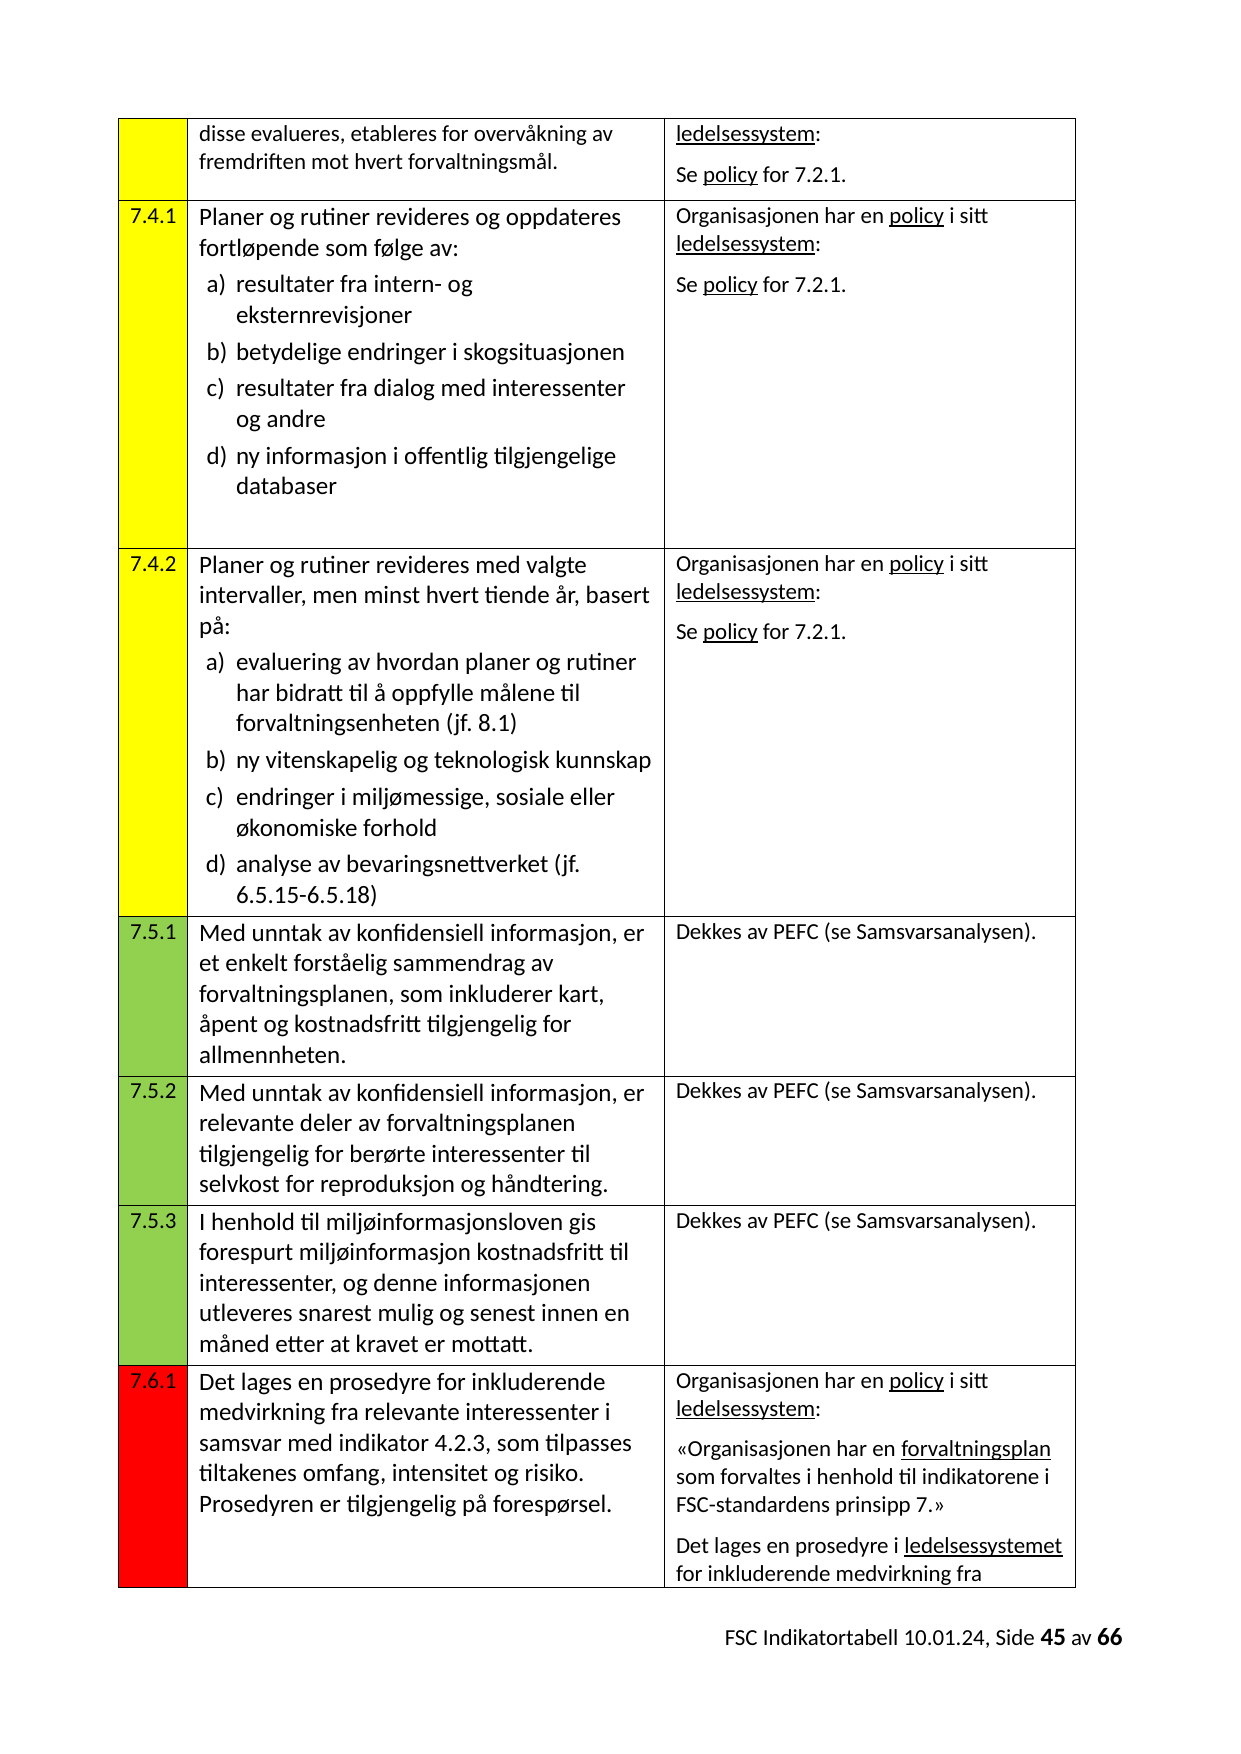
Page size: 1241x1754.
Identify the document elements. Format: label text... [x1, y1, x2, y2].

table_cell 7.3.1 [119, 119, 187, 200]
table_cell Dekkes av PEFC (se Samsvarsanalysen). [665, 1077, 1075, 1205]
table_cell Planer og rutiner revideres og oppdateres fortløpende som følge av: resultater fra intern- og eksternrevisjoner betydelige endringer i skogsituasjonen resultater fra dialog med interessenter og andre ny informasjon i offentlig tilgjengelige databaser [188, 201, 664, 548]
table_cell Med unntak av konfidensiell informasjon, er relevante deler av forvaltningsplanen tilgjengelig for berørte interessenter til selvkost for reproduksjon og håndtering. [188, 1077, 664, 1205]
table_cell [665, 119, 1075, 200]
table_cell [188, 1366, 664, 1587]
table_cell Dekkes av PEFC (se Samsvarsanalysen). [665, 917, 1075, 1076]
table_cell Planer og rutiner revideres med valgte intervaller, men minst hvert tiende år, basert på: evaluering av hvordan planer og rutiner har bidratt til å oppfylle målene til forvaltningsenheten (jf. 8.1) ny vitenskapelig og teknologisk kunnskap endringer i miljømessige, sosiale eller økonomiske forhold analyse av bevaringsnettverket (jf. 6.5.15-6.5.18) [188, 549, 664, 916]
table_cell Med unntak av konfidensiell informasjon, er et enkelt forståelig sammendrag av forvaltningsplanen, som inkluderer kart, åpent og kostnadsfritt tilgjengelig for allmennheten. [188, 917, 664, 1076]
table_cell Dekkes av PEFC (se Samsvarsanalysen). [665, 1206, 1075, 1365]
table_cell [665, 1366, 1075, 1587]
table_cell Organisasjonen har en policy i sitt ledelsessystem: Se policy for 7.2.1. [665, 201, 1075, 548]
table_cell 7.6.1 [119, 1366, 187, 1587]
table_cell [188, 119, 664, 200]
table_cell 7.4.2 [119, 549, 187, 916]
table_cell 7.5.2 [119, 1077, 187, 1205]
table_cell 7.5.3 [119, 1206, 187, 1365]
table_cell Organisasjonen har en policy i sitt ledelsessystem: Se policy for 7.2.1. [665, 549, 1075, 916]
table_cell 7.5.1 [119, 917, 187, 1076]
table_cell 7.4.1 [119, 201, 187, 548]
table_cell I henhold til miljøinformasjonsloven gis forespurt miljøinformasjon kostnadsfritt til interessenter, og denne informasjonen utleveres snarest mulig og senest innen en måned etter at kravet er mottatt. [188, 1206, 664, 1365]
